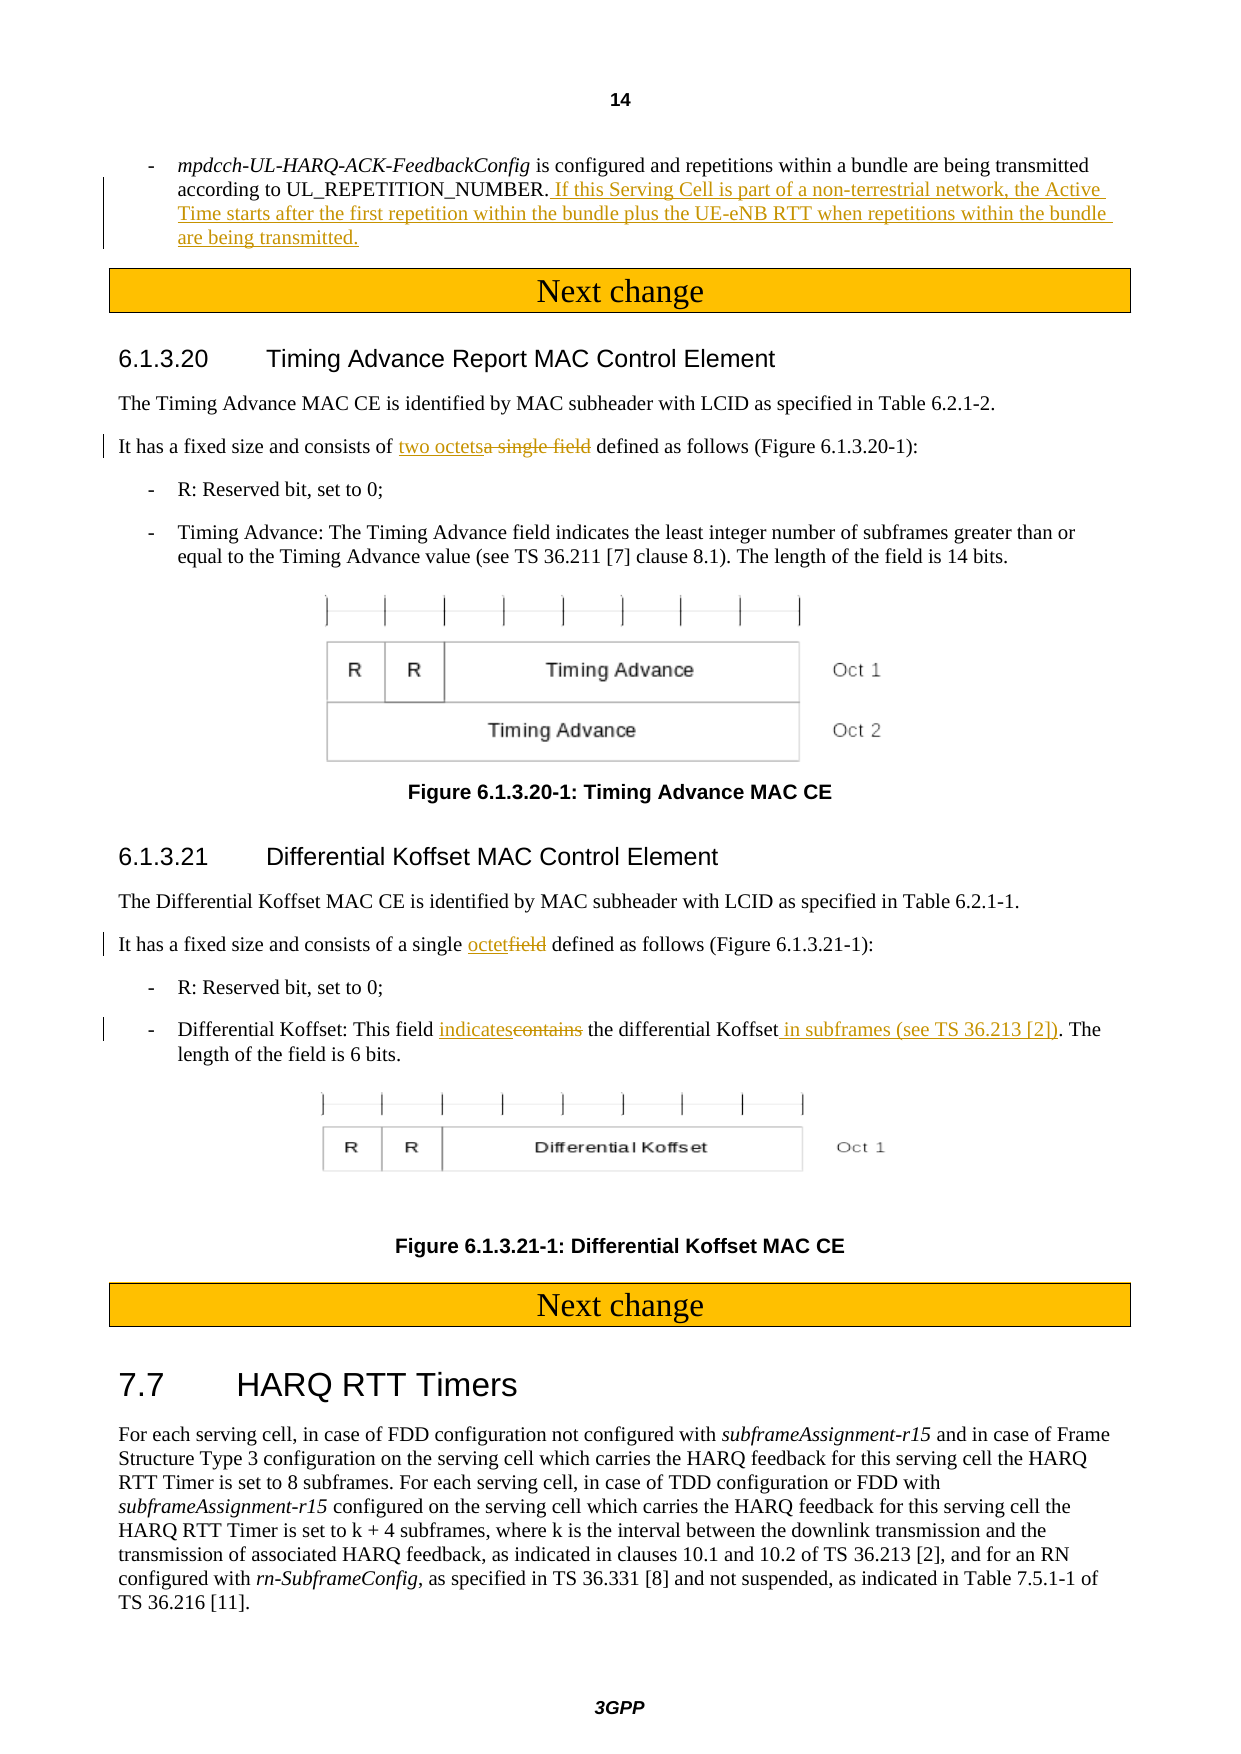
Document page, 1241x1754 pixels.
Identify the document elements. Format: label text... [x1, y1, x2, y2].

text - R: Reserved bit, set to 0; [148, 477, 1122, 501]
text Next change [110, 269, 1130, 312]
text - Timing Advance: The Timing Advance field indicates the least integer number of subframes greater than or equal to the Timing Advance value (see TS 36.211 [7] clause 8.1). The length of the field is 14 bits. [148, 520, 1122, 568]
subtitle 6.1.3.21 Differential Koffset MAC Control Element [118, 841, 1122, 870]
text Figure 6.1.3.21-1: Differential Koffset MAC CE [118, 1233, 1122, 1257]
subtitle 7.7 HARQ RTT Timers [118, 1364, 1122, 1403]
text The Timing Advance MAC CE is identified by MAC subheader with LCID as specified in Table 6.2.1-2. [118, 391, 1122, 415]
subtitle 6.1.3.20 Timing Advance Report MAC Control Element [118, 344, 1122, 373]
text The Differential Koffset MAC CE is identified by MAC subheader with LCID as specified in Table 6.2.1-1. [118, 889, 1122, 913]
text - mpdcch-UL-HARQ-ACK-FeedbackConfig is configured and repetitions within a bundle are being transmitted according to UL_REPETITION_NUMBER. [148, 153, 1122, 249]
text Figure 6.1.3.20-1: Timing Advance MAC CE [118, 780, 1122, 804]
text - R: Reserved bit, set to 0; [148, 974, 1122, 999]
text It has a fixed size and consists of defined as follows (Figure 6.1.3.20-1): [118, 434, 1122, 458]
text For each serving cell, in case of FDD configuration not configured with subframeAssignment-r15 and in case of Frame Structure Type 3 configuration on the serving cell which carries the HARQ feedback for this serving cell the HARQ RTT Timer is set to 8 subframes. For each serving cell, in case of TDD configuration or FDD with subframeAssignment-r15 configured on the serving cell which carries the HARQ feedback for this serving cell the HARQ RTT Timer is set to k + 4 subframes, where k is the interval between the downlink transmission and the transmission of associated HARQ feedback, as indicated in clauses 10.1 and 10.2 of TS 36.213 [2], and for an RN configured with rn-SubframeConfig, as specified in TS 36.331 [8] and not suspended, as indicated in Table 7.5.1-1 of TS 36.216 [11]. [118, 1422, 1122, 1614]
text It has a fixed size and consists of a single defined as follows (Figure 6.1.3.21-1): [118, 932, 1122, 956]
text - Differential Koffset: This field the differential Koffset. The length of the field is 6 bits. [148, 1017, 1122, 1066]
text Next change [110, 1284, 1130, 1326]
